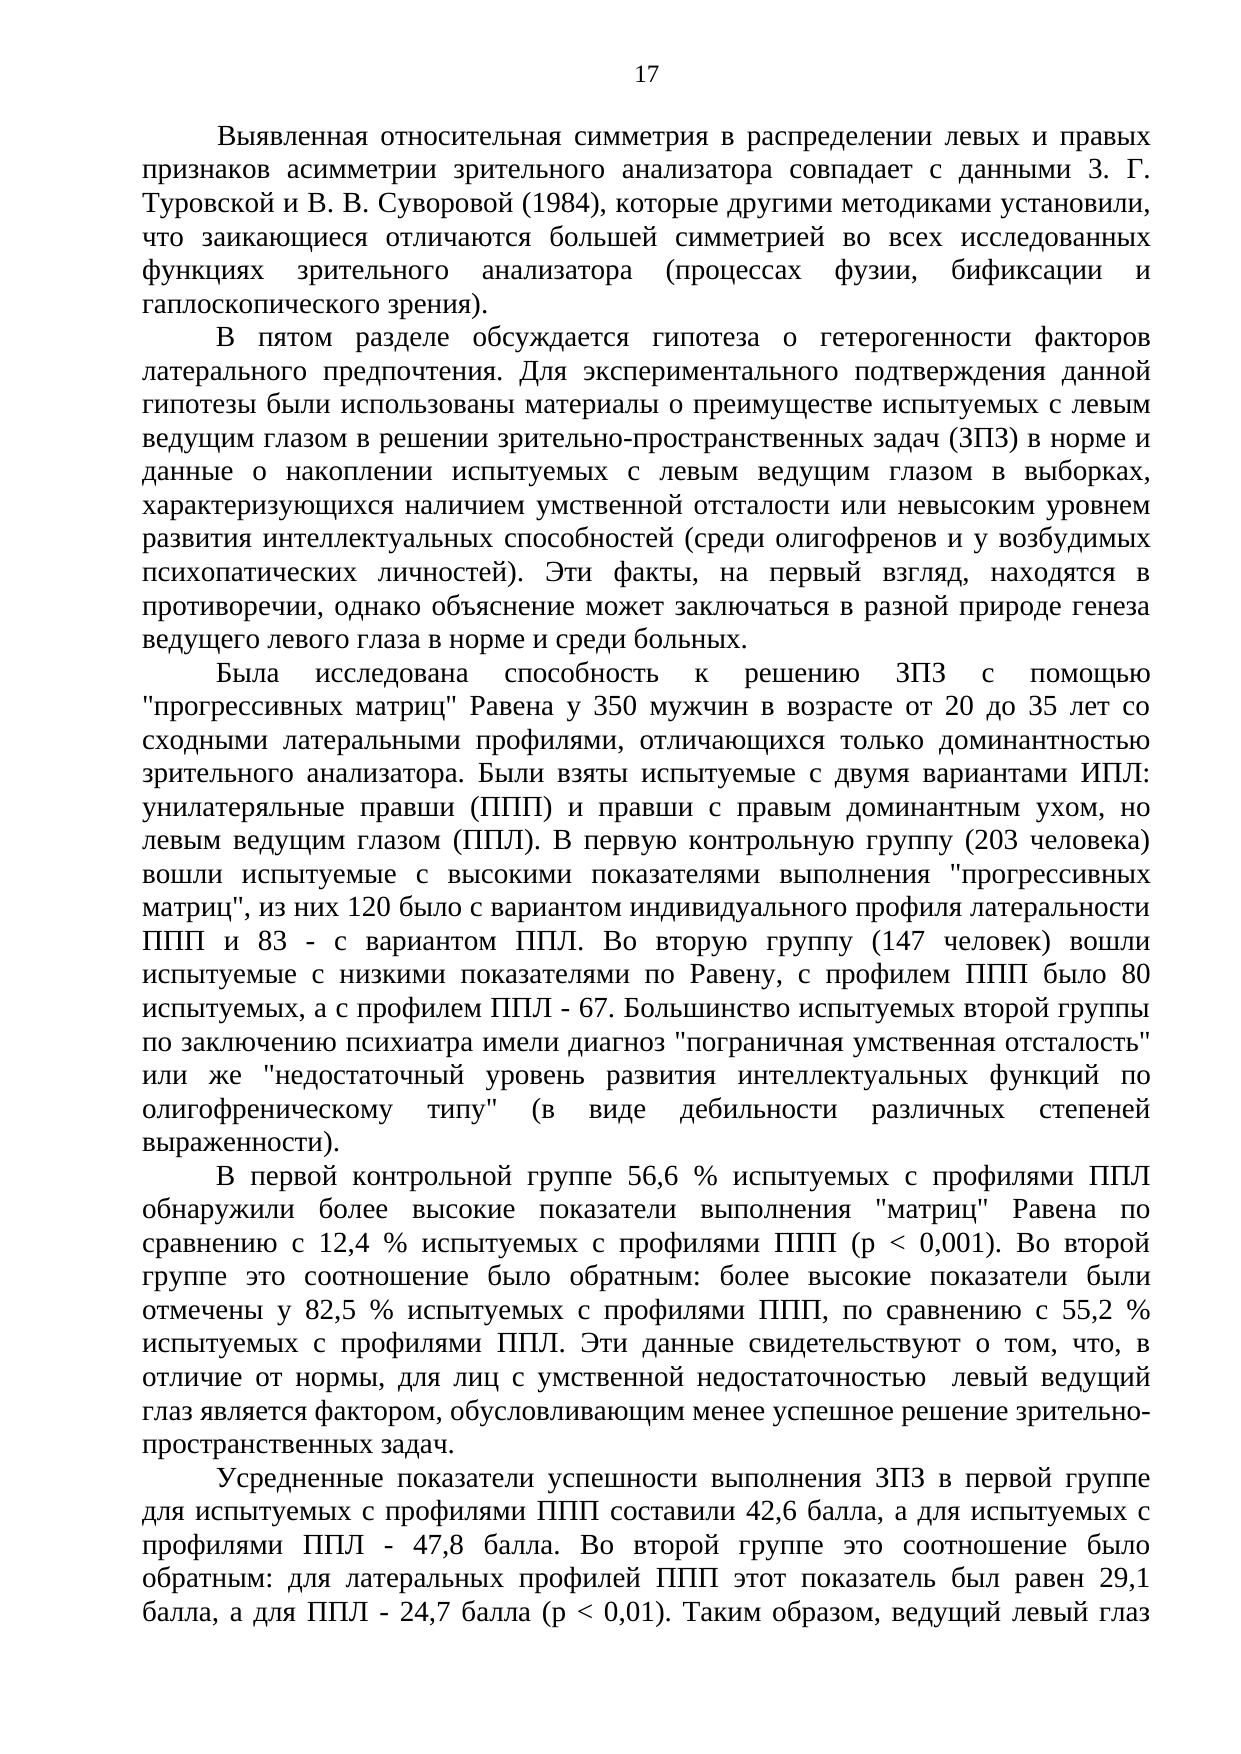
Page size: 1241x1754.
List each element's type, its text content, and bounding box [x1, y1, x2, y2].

text В пятом разделе обсуждается гипотеза о гетерогенности факторов латерального предпочтения. Для экспериментального подтверждения данной гипотезы были использованы материалы о преимуществе испытуемых с левым ведущим глазом в решении зрительно-пространственных задач (ЗПЗ) в норме и данные о накоплении испытуемых с левым ведущим глазом в выборках, характеризующихся наличием умственной отсталости или невысоким уровнем развития интеллектуальных способностей (среди олигофренов и у возбудимых психопатических личностей). Эти факты, на первый взгляд, находятся в противоречии, однако объяснение может заключаться в разной природе генеза ведущего левого глаза в норме и среди больных. [142, 319, 1152, 655]
text Выявленная относительная симметрия в распределении левых и правых признаков асимметрии зрительного анализатора совпадает с данными 3. Г. Туровской и В. В. Суворовой (1984), которые другими методиками установили, что заикающиеся отличаются большей симметрией во всех исследованных функциях зрительного анализатора (процессах фузии, бификсации и гаплоскопического зрения). [142, 118, 1152, 319]
text Была исследована способность к решению ЗПЗ с помощью "прогрессивных матриц" Равена у 350 мужчин в возрасте от 20 до 35 лет со сходными латеральными профилями, отличающихся только доминантностью зрительного анализатора. Были взяты испытуемые с двумя вариантами ИПЛ: унилатеряльные правши (ППП) и правши с правым доминантным ухом, но левым ведущим глазом (ППЛ). В первую контрольную группу (203 человека) вошли испытуемые с высокими показателями выполнения "прогрессивных матриц", из них 120 было с вариантом индивидуального профиля латеральности ППП и 83 - с вариантом ППЛ. Во вторую группу (147 человек) вошли испытуемые с низкими показателями по Равену, с профилем ППП было 80 испытуемых, а с профилем ППЛ - 67. Большинство испытуемых второй группы по заключению психиатра имели диагноз "пограничная умственная отсталость" или же "недостаточный уровень развития интеллектуальных функций по олигофреническому типу" (в виде дебильности различных степеней выраженности). [142, 655, 1152, 1158]
text В первой контрольной группе 56,6 % испытуемых с профилями ППЛ обнаружили более высокие показатели выполнения "матриц" Равена по сравнению с 12,4 % испытуемых с профилями ППП (р < 0,001). Во второй группе это соотношение было обратным: более высокие показатели были отмечены у 82,5 % испытуемых с профилями ППП, по сравнению с 55,2 % испытуемых с профилями ППЛ. Эти данные свидетельствуют о том, что, в отличие от нормы, для лиц с умственной недостаточностью левый ведущий глаз является фактором, обусловливающим менее успешное решение зрительно-пространственных задач. [142, 1158, 1152, 1460]
